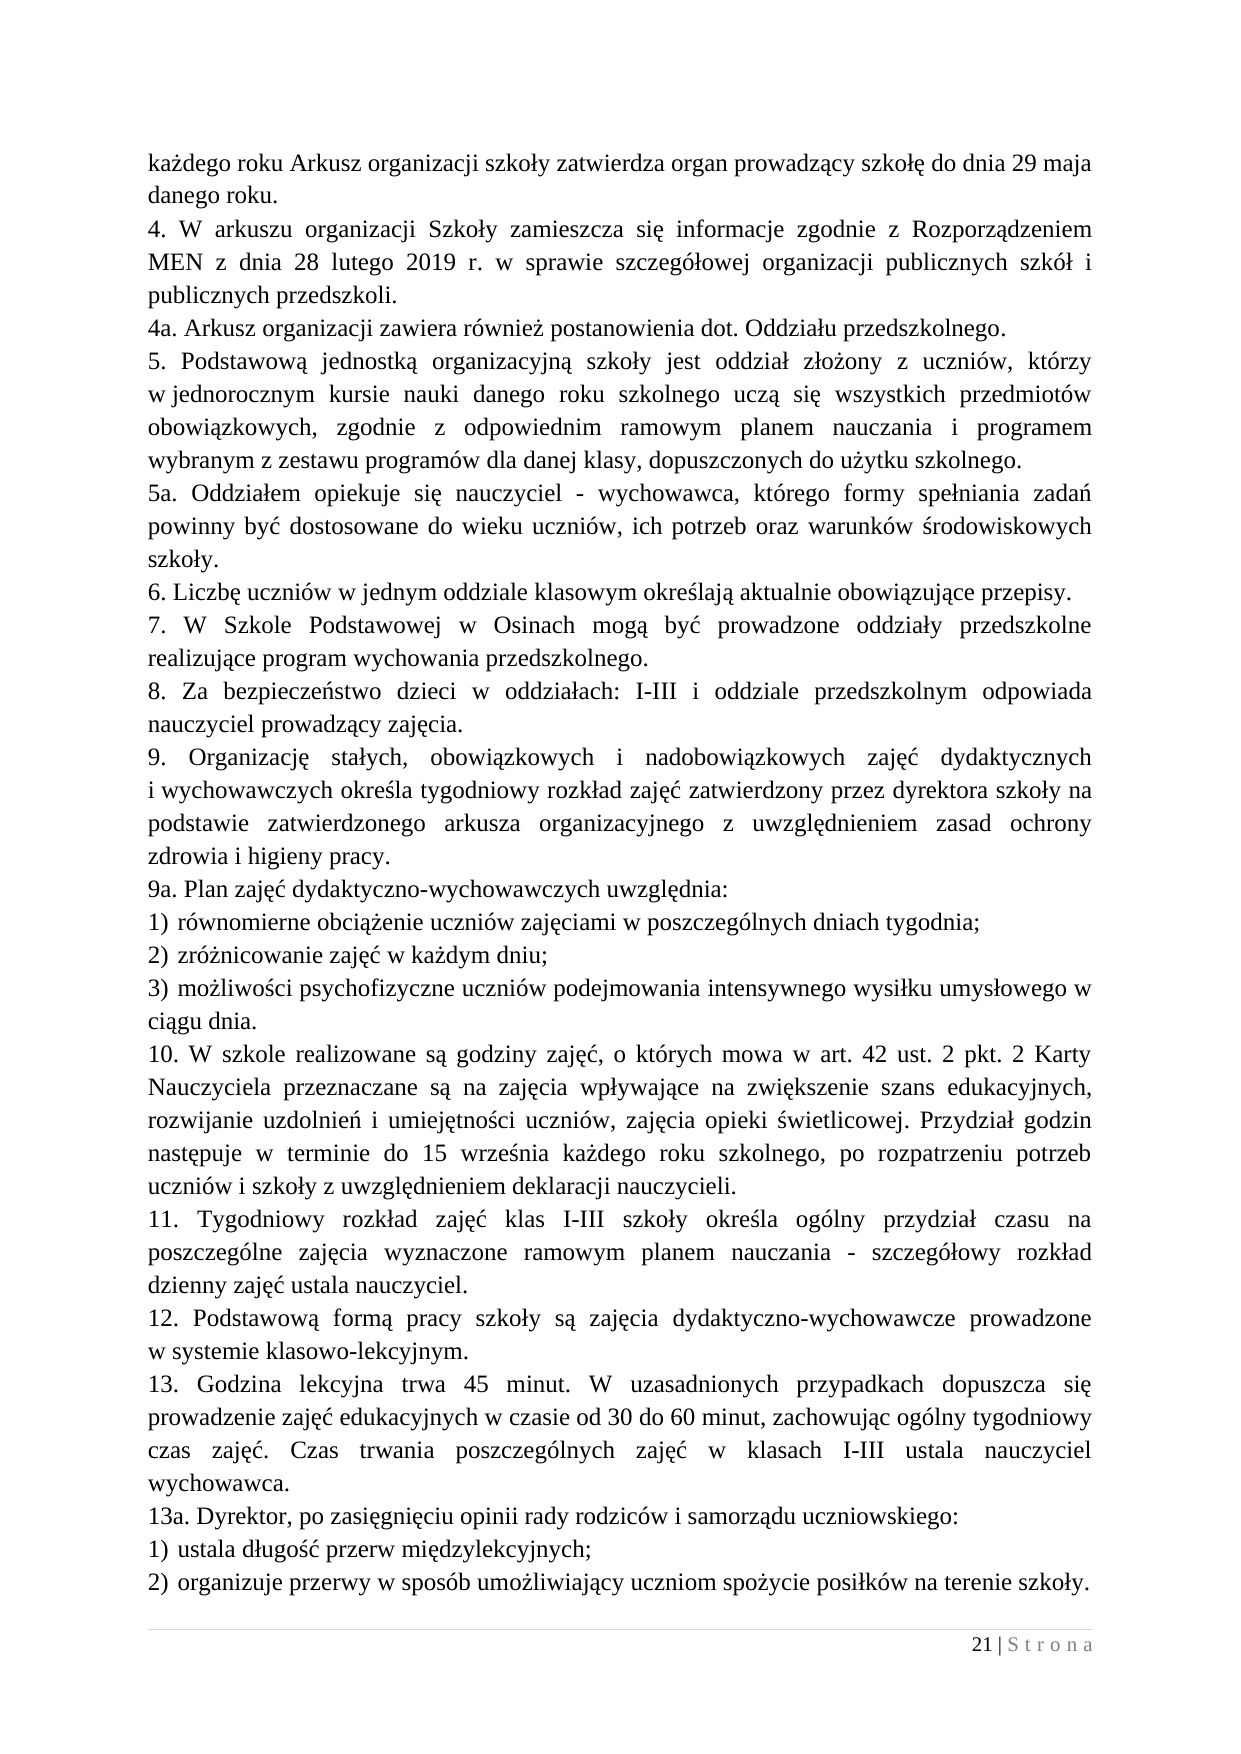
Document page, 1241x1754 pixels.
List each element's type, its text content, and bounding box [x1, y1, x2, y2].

text 12. Podstawową formą pracy szkoły są zajęcia dydaktyczno-wychowawcze prowadzone w systemie klasowo-lekcyjnym. [148, 1303, 1093, 1365]
text 13a. Dyrektor, po zasięgnięciu opinii rady rodziców i samorządu uczniowskiego: [148, 1501, 1093, 1530]
text 11. Tygodniowy rozkład zajęć klas I-III szkoły określa ogólny przydział czasu na poszczególne zajęcia wyznaczone ramowym planem nauczania - szczegółowy rozkład dzienny zajęć ustala nauczyciel. [148, 1204, 1093, 1299]
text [148, 148, 1093, 209]
text 6. Liczbę uczniów w jednym oddziale klasowym określają aktualnie obowiązujące przepisy. [148, 577, 1093, 606]
text 9a. Plan zajęć dydaktyczno-wychowawczych uwzględnia: [148, 874, 1093, 903]
text 2) zróżnicowanie zajęć w każdym dniu; [148, 940, 1093, 969]
text 4a. Arkusz organizacji zawiera również postanowienia dot. Oddziału przedszkolnego. [148, 313, 1093, 341]
text 2) organizuje przerwy w sposób umożliwiający uczniom spożycie posiłków na terenie szkoły. [148, 1567, 1093, 1596]
text 13. Godzina lekcyjna trwa 45 minut. W uzasadnionych przypadkach dopuszcza się prowadzenie zajęć edukacyjnych w czasie od 30 do 60 minut, zachowując ogólny tygodniowy czas zajęć. Czas trwania poszczególnych zajęć w klasach I-III ustala nauczyciel wychowawca. [148, 1369, 1093, 1497]
text 9. Organizację stałych, obowiązkowych i nadobowiązkowych zajęć dydaktycznych i wychowawczych określa tygodniowy rozkład zajęć zatwierdzony przez dyrektora szkoły na podstawie zatwierdzonego arkusza organizacyjnego z uwzględnieniem zasad ochrony zdrowia i higieny pracy. [148, 742, 1093, 870]
text 8. Za bezpieczeństwo dzieci w oddziałach: I-III i oddziale przedszkolnym odpowiada nauczyciel prowadzący zajęcia. [148, 676, 1093, 738]
text 4. W arkuszu organizacji Szkoły zamieszcza się informacje zgodnie z Rozporządzeniem MEN z dnia 28 lutego 2019 r. w sprawie szczegółowej organizacji publicznych szkół i publicznych przedszkoli. [148, 214, 1093, 308]
text 10. W szkole realizowane są godziny zajęć, o których mowa w art. 42 ust. 2 pkt. 2 Karty Nauczyciela przeznaczane są na zajęcia wpływające na zwiększenie szans edukacyjnych, rozwijanie uzdolnień i umiejętności uczniów, zajęcia opieki świetlicowej. Przydział godzin następuje w terminie do 15 września każdego roku szkolnego, po rozpatrzeniu potrzeb uczniów i szkoły z uwzględnieniem deklaracji nauczycieli. [148, 1039, 1093, 1200]
text 1) ustala długość przerw międzylekcyjnych; [148, 1534, 1093, 1563]
text 5. Podstawową jednostką organizacyjną szkoły jest oddział złożony z uczniów, którzy w jednorocznym kursie nauki danego roku szkolnego uczą się wszystkich przedmiotów obowiązkowych, zgodnie z odpowiednim ramowym planem nauczania i programem wybranym z zestawu programów dla danej klasy, dopuszczonych do użytku szkolnego. [148, 346, 1093, 473]
text 1) równomierne obciążenie uczniów zajęciami w poszczególnych dniach tygodnia; [148, 907, 1093, 936]
text 3) możliwości psychofizyczne uczniów podejmowania intensywnego wysiłku umysłowego w ciągu dnia. [148, 973, 1093, 1035]
text 5a. Oddziałem opiekuje się nauczyciel - wychowawca, którego formy spełniania zadań powinny być dostosowane do wieku uczniów, ich potrzeb oraz warunków środowiskowych szkoły. [148, 478, 1093, 573]
text 7. W Szkole Podstawowej w Osinach mogą być prowadzone oddziały przedszkolne realizujące program wychowania przedszkolnego. [148, 610, 1093, 672]
